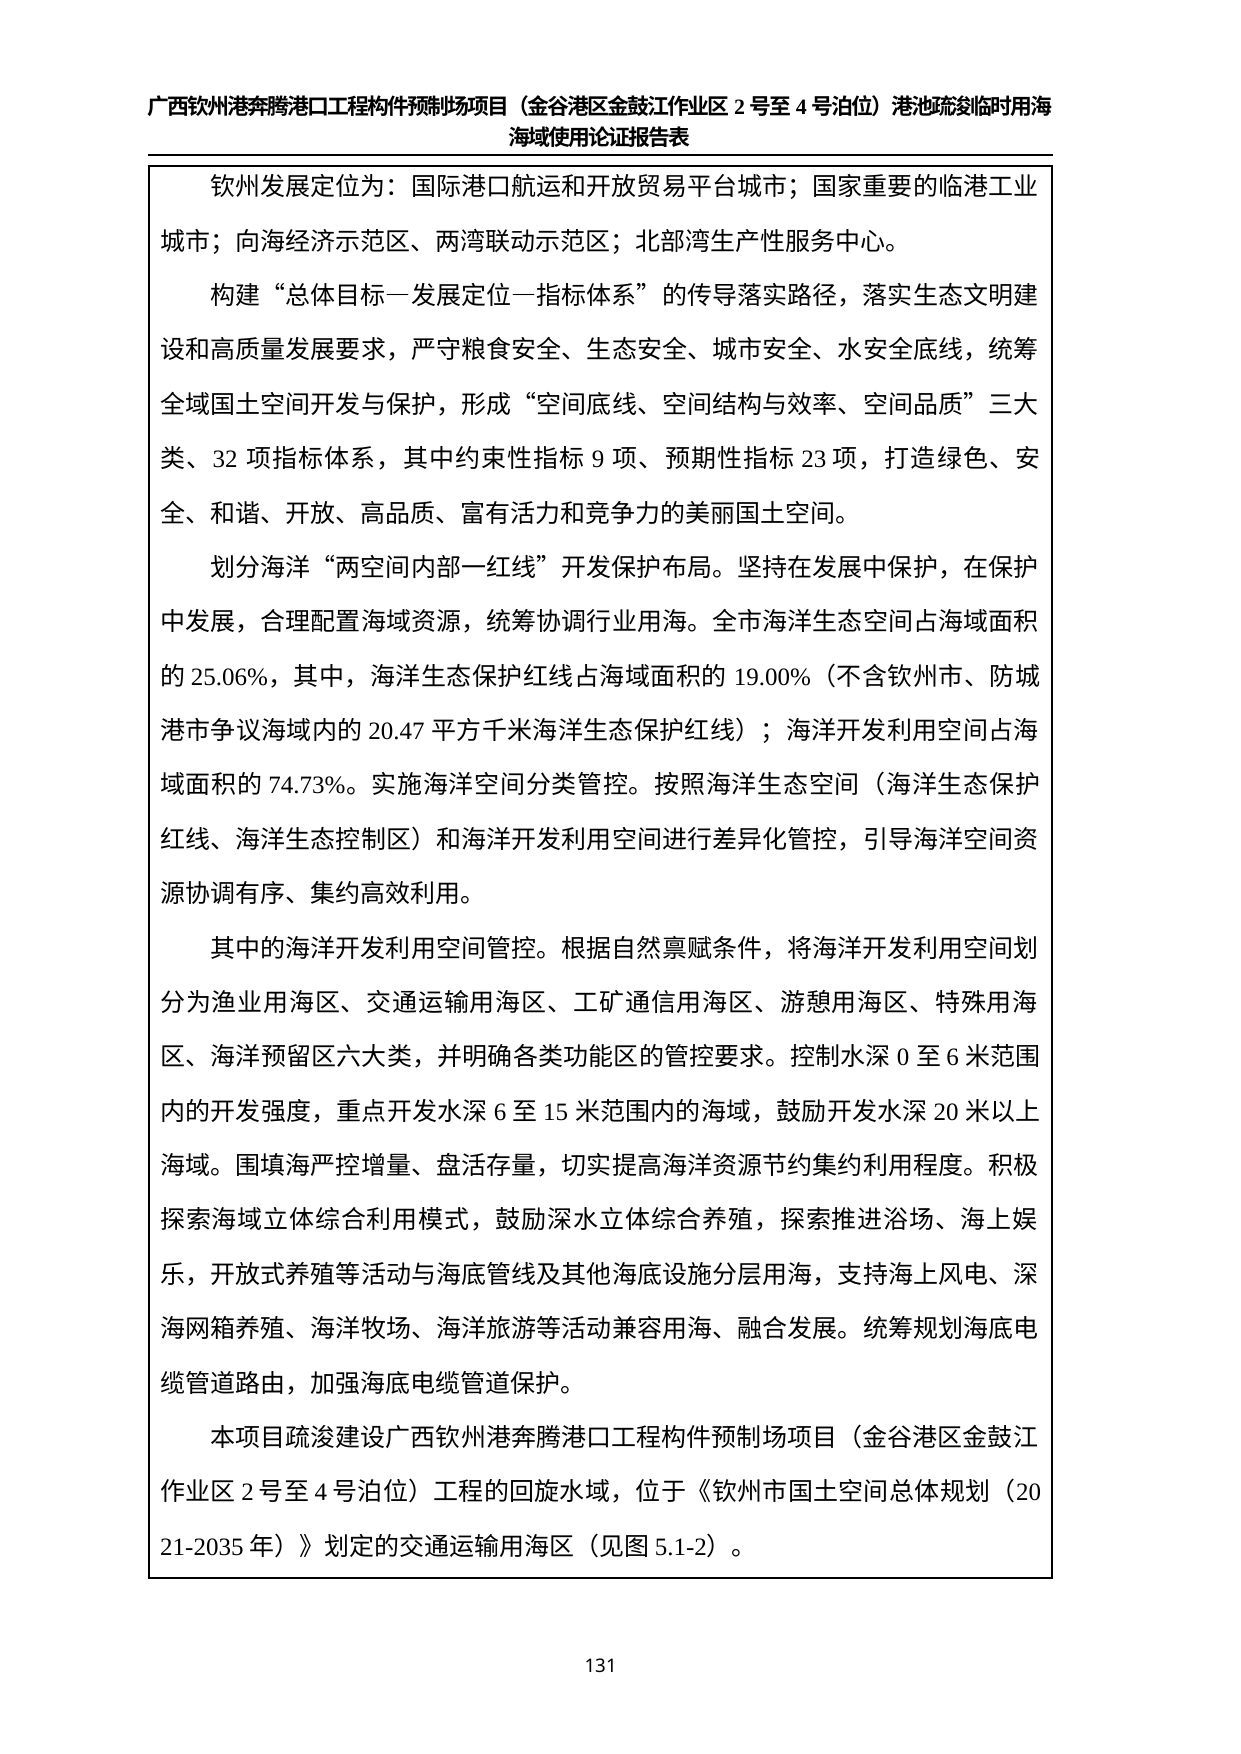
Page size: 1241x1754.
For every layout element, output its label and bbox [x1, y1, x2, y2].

table_header [150, 167, 1051, 1577]
